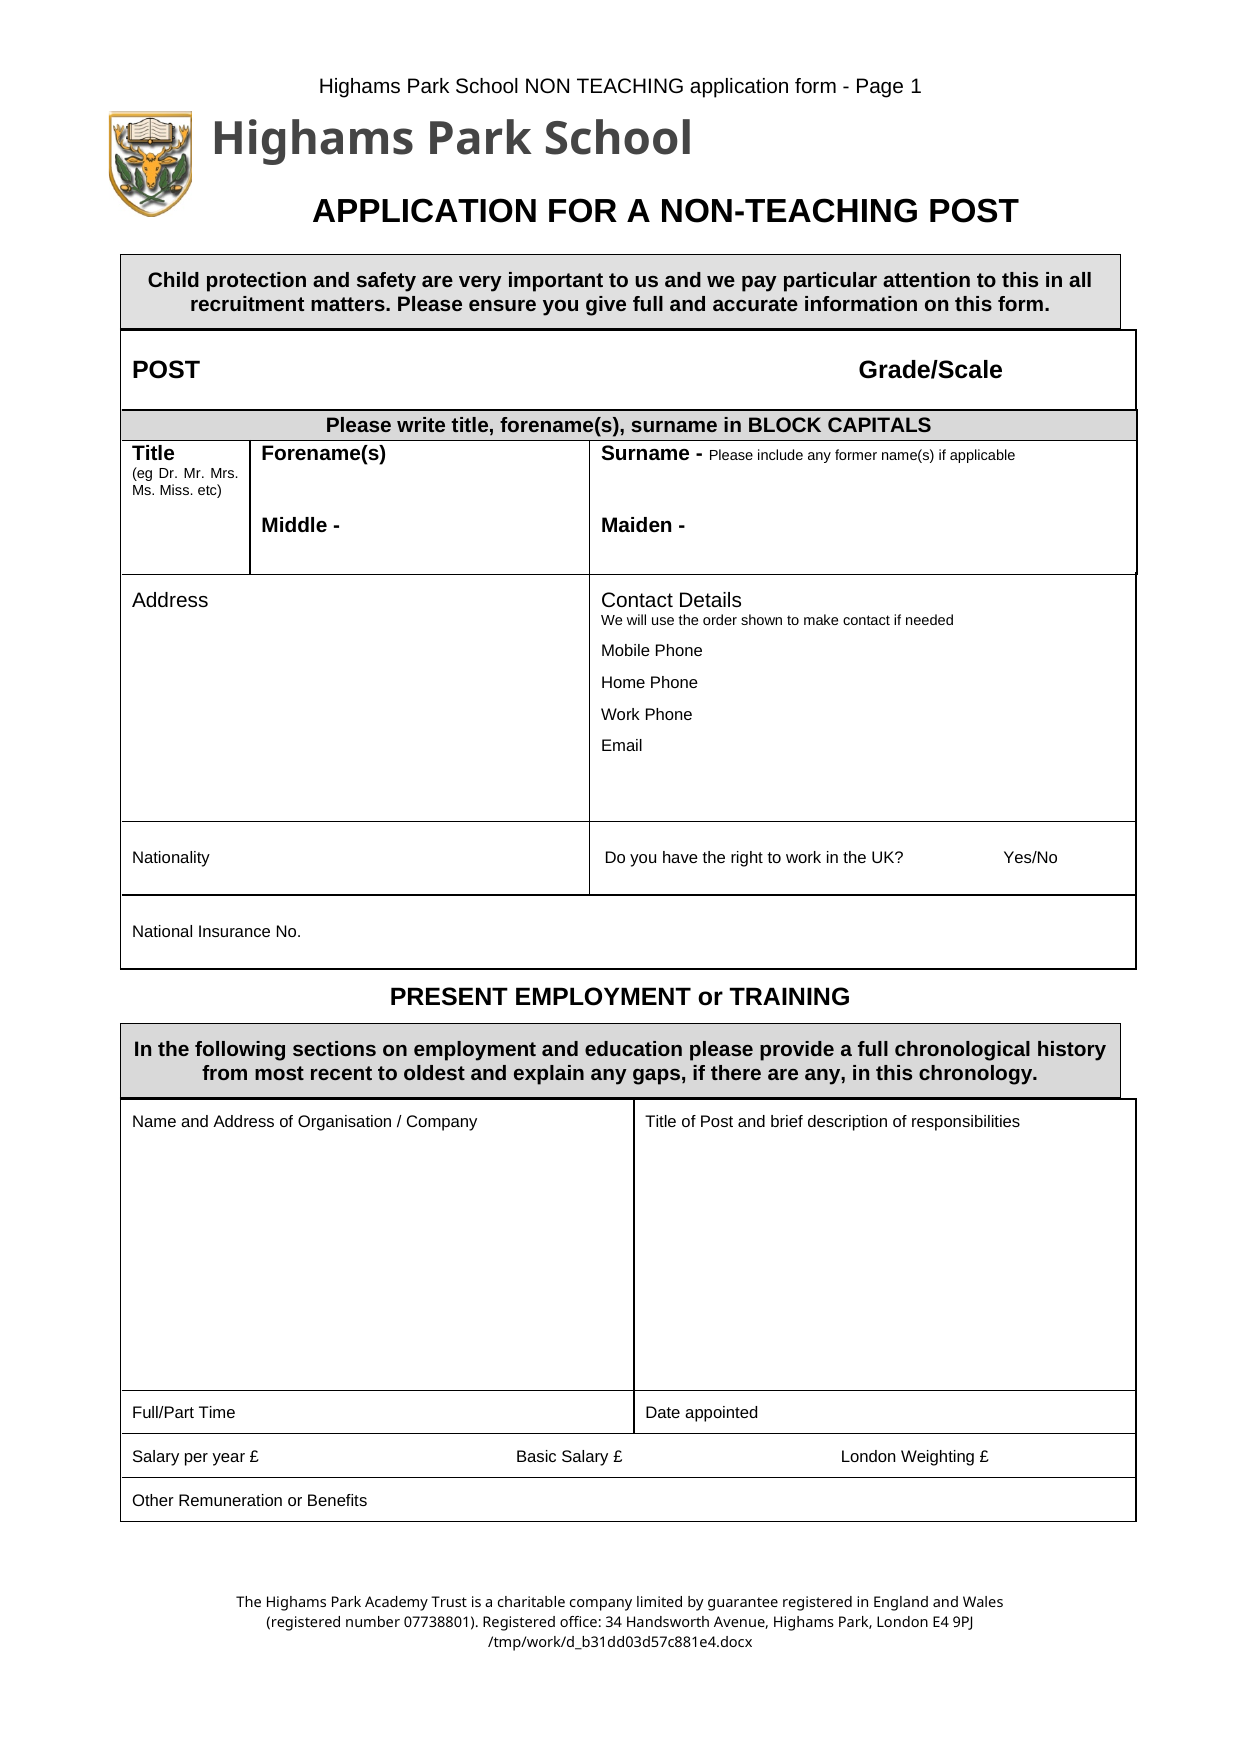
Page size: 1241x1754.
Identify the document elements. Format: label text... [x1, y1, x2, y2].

picture [107, 111, 192, 214]
table_header Title of Post and brief description of responsibilities [635, 1100, 1135, 1390]
text Highams Park School [120, 105, 1120, 167]
table_cell Salary per year £ Basic Salary £ London Weighting £ [121, 1434, 1135, 1477]
table_cell Forename(s) Middle - [251, 441, 589, 574]
text APPLICATION FOR A NON-TEACHING POST [120, 191, 1120, 230]
table_header In the following sections on employment and education please provide a full chronological history from most recent to oldest and explain any gaps, if there are any, in this chronology. [121, 1024, 1120, 1097]
table_cell Do you have the right to work in the UK? Yes/No [590, 822, 1135, 894]
table_cell Other Remuneration or Benefits [121, 1478, 1135, 1521]
table_cell Date appointed [635, 1391, 1135, 1433]
table_header Name and Address of Organisation / Company [121, 1100, 633, 1390]
table_cell Contact Details We will use the order shown to make contact if needed Mobile Phone Home Phone Work Phone Email [590, 575, 1135, 821]
table_cell Full/Part Time [121, 1391, 633, 1433]
table_header POST Grade/Scale [121, 331, 1135, 409]
table_cell Nationality [121, 822, 589, 894]
table_cell Address [121, 575, 589, 821]
table_cell Surname - Please include any former name(s) if applicable Maiden - [590, 441, 1136, 574]
table_cell Please write title, forename(s), surname in BLOCK CAPITALS [121, 410, 1136, 440]
table_cell Title (eg Dr. Mr. Mrs. Ms. Miss. etc) [121, 441, 249, 574]
text PRESENT EMPLOYMENT or TRAINING [120, 982, 1120, 1011]
table_cell National Insurance No. [121, 895, 1135, 968]
table_header Child protection and safety are very important to us and we pay particular attention to this in all recruitment matters. Please ensure you give full and accurate information on this form. [121, 255, 1120, 328]
